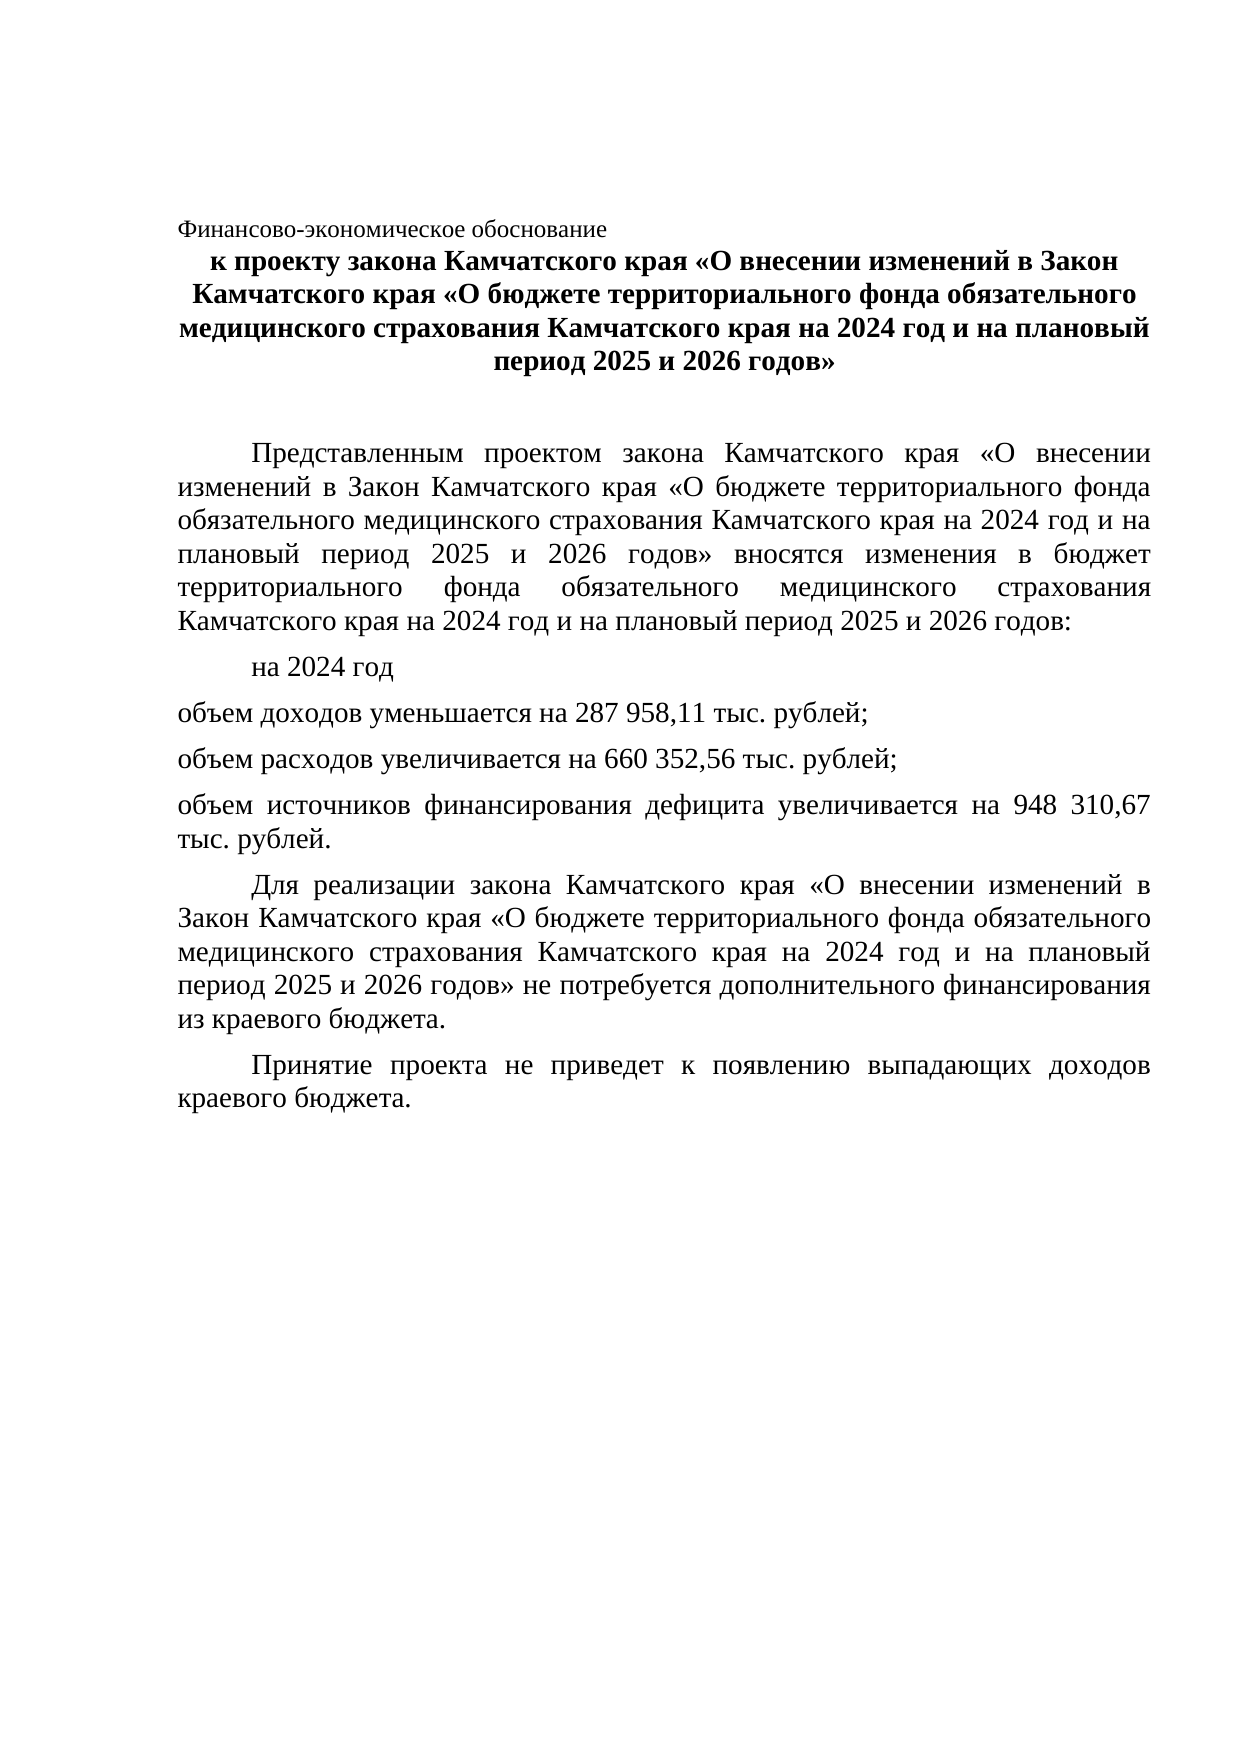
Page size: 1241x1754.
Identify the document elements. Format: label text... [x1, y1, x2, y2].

text на 2024 год [177, 649, 1152, 683]
text объем доходов уменьшается на 287 958,11 тыс. рублей; [177, 695, 1152, 729]
text Для реализации закона Камчатского края «О внесении изменений в Закон Камчатского края «О бюджете территориального фонда обязательного медицинского страхования Камчатского края на 2024 год и на плановый период 2025 и 2026 годов» не потребуется дополнительного финансирования из краевого бюджета. [177, 867, 1152, 1034]
text Представленным проектом закона Камчатского края «О внесении изменений в Закон Камчатского края «О бюджете территориального фонда обязательного медицинского страхования Камчатского края на 2024 год и на плановый период 2025 и 2026 годов» вносятся изменения в бюджет территориального фонда обязательного медицинского страхования Камчатского края на 2024 год и на плановый период 2025 и 2026 годов: [177, 435, 1152, 637]
text к проекту закона Камчатского края «О внесении изменений в Закон Камчатского края «О бюджете территориального фонда обязательного медицинского страхования Камчатского края на 2024 год и на плановый период 2025 и 2026 годов» [177, 243, 1152, 377]
text Принятие проекта не приведет к появлению выпадающих доходов краевого бюджета. [177, 1047, 1152, 1114]
text объем источников финансирования дефицита увеличивается на 948 310,67 тыс. рублей. [177, 787, 1152, 854]
text объем расходов увеличивается на 660 352,56 тыс. рублей; [177, 741, 1152, 775]
